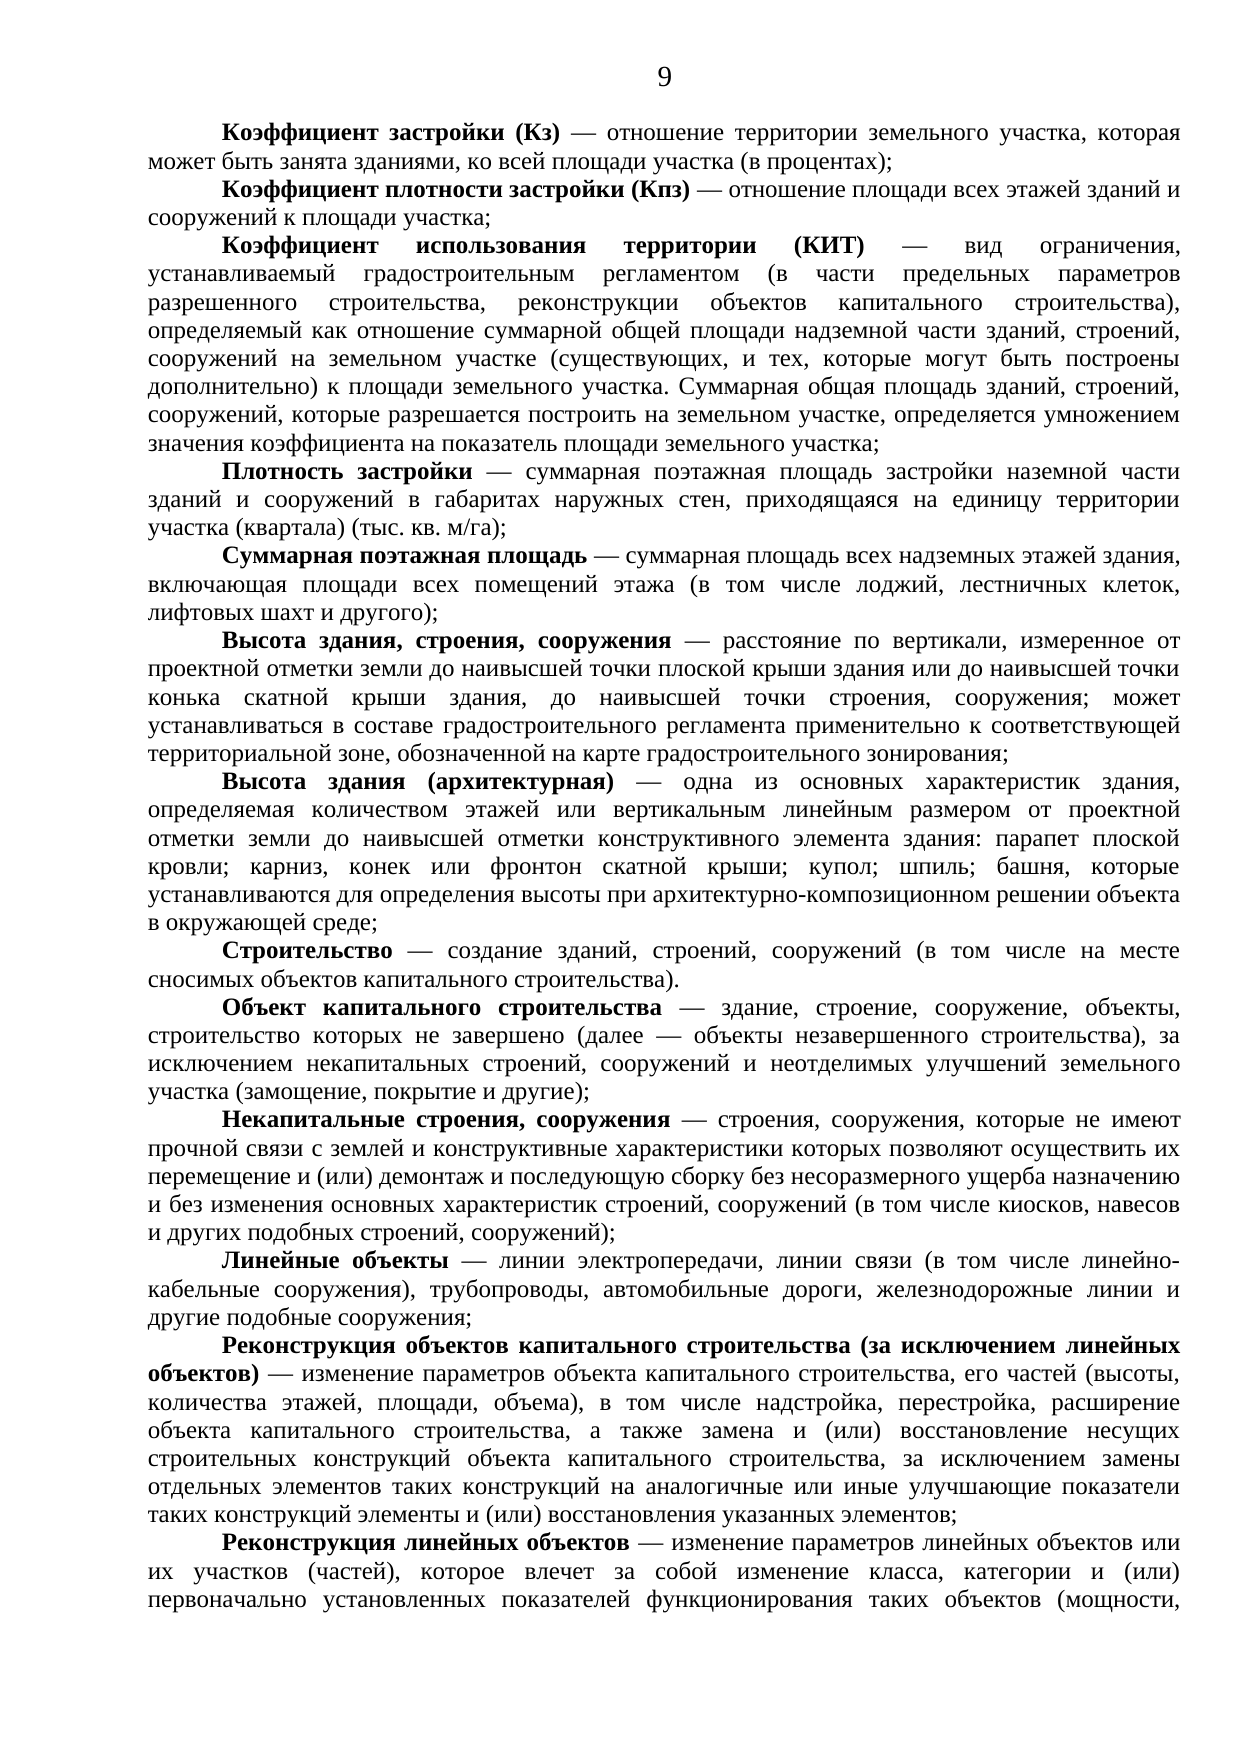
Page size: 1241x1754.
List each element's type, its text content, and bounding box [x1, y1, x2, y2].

text Некапитальные строения, сооружения — строения, сооружения, которые не имеют прочной связи с землей и конструктивные характеристики которых позволяют осуществить их перемещение и (или) демонтаж и последующую сборку без несоразмерного ущерба назначению и без изменения основных характеристик строений, сооружений (в том числе киосков, навесов и других подобных строений, сооружений); [148, 1105, 1181, 1246]
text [148, 1528, 1181, 1613]
text Коэффициент использования территории (КИТ) — вид ограничения, устанавливаемый градостроительным регламентом (в части предельных параметров разрешенного строительства, реконструкции объектов капитального строительства), определяемый как отношение суммарной общей площади надземной части зданий, строений, сооружений на земельном участке (существующих, и тех, которые могут быть построены дополнительно) к площади земельного участка. Суммарная общая площадь зданий, строений, сооружений, которые разрешается построить на земельном участке, определяется умножением значения коэффициента на показатель площади земельного участка; [148, 231, 1181, 457]
text Линейные объекты — линии электропередачи, линии связи (в том числе линейно-кабельные сооружения), трубопроводы, автомобильные дороги, железнодорожные линии и другие подобные сооружения; [148, 1246, 1181, 1331]
text Строительство — создание зданий, строений, сооружений (в том числе на месте сносимых объектов капитального строительства). [148, 936, 1181, 992]
text Высота здания, строения, сооружения — расстояние по вертикали, измеренное от проектной отметки земли до наивысшей точки плоской крыши здания или до наивысшей точки конька скатной крыши здания, до наивысшей точки строения, сооружения; может устанавливаться в составе градостроительного регламента применительно к соответствующей территориальной зоне, обозначенной на карте градостроительного зонирования; [148, 626, 1181, 767]
text Суммарная поэтажная площадь — суммарная площадь всех надземных этажей здания, включающая площади всех помещений этажа (в том числе лоджий, лестничных клеток, лифтовых шахт и другого); [148, 541, 1181, 626]
text Объект капитального строительства — здание, строение, сооружение, объекты, строительство которых не завершено (далее — объекты незавершенного строительства), за исключением некапитальных строений, сооружений и неотделимых улучшений земельного участка (замощение, покрытие и другие); [148, 992, 1181, 1105]
text Высота здания (архитектурная) — одна из основных характеристик здания, определяемая количеством этажей или вертикальным линейным размером от проектной отметки земли до наивысшей отметки конструктивного элемента здания: парапет плоской кровли; карниз, конек или фронтон скатной крыши; купол; шпиль; башня, которые устанавливаются для определения высоты при архитектурно-композиционном решении объекта в окружающей среде; [148, 767, 1181, 936]
text Плотность застройки — суммарная поэтажная площадь застройки наземной части зданий и сооружений в габаритах наружных стен, приходящаяся на единицу территории участка (квартала) (тыс. кв. м/га); [148, 457, 1181, 541]
text Коэффициент плотности застройки (Кпз) — отношение площади всех этажей зданий и сооружений к площади участка; [148, 174, 1181, 231]
text Коэффициент застройки (Кз) — отношение территории земельного участка, которая может быть занята зданиями, ко всей площади участка (в процентах); [148, 118, 1181, 174]
text Реконструкция объектов капитального строительства (за исключением линейных объектов) — изменение параметров объекта капитального строительства, его частей (высоты, количества этажей, площади, объема), в том числе надстройка, перестройка, расширение объекта капитального строительства, а также замена и (или) восстановление несущих строительных конструкций объекта капитального строительства, за исключением замены отдельных элементов таких конструкций на аналогичные или иные улучшающие показатели таких конструкций элементы и (или) восстановления указанных элементов; [148, 1331, 1181, 1528]
